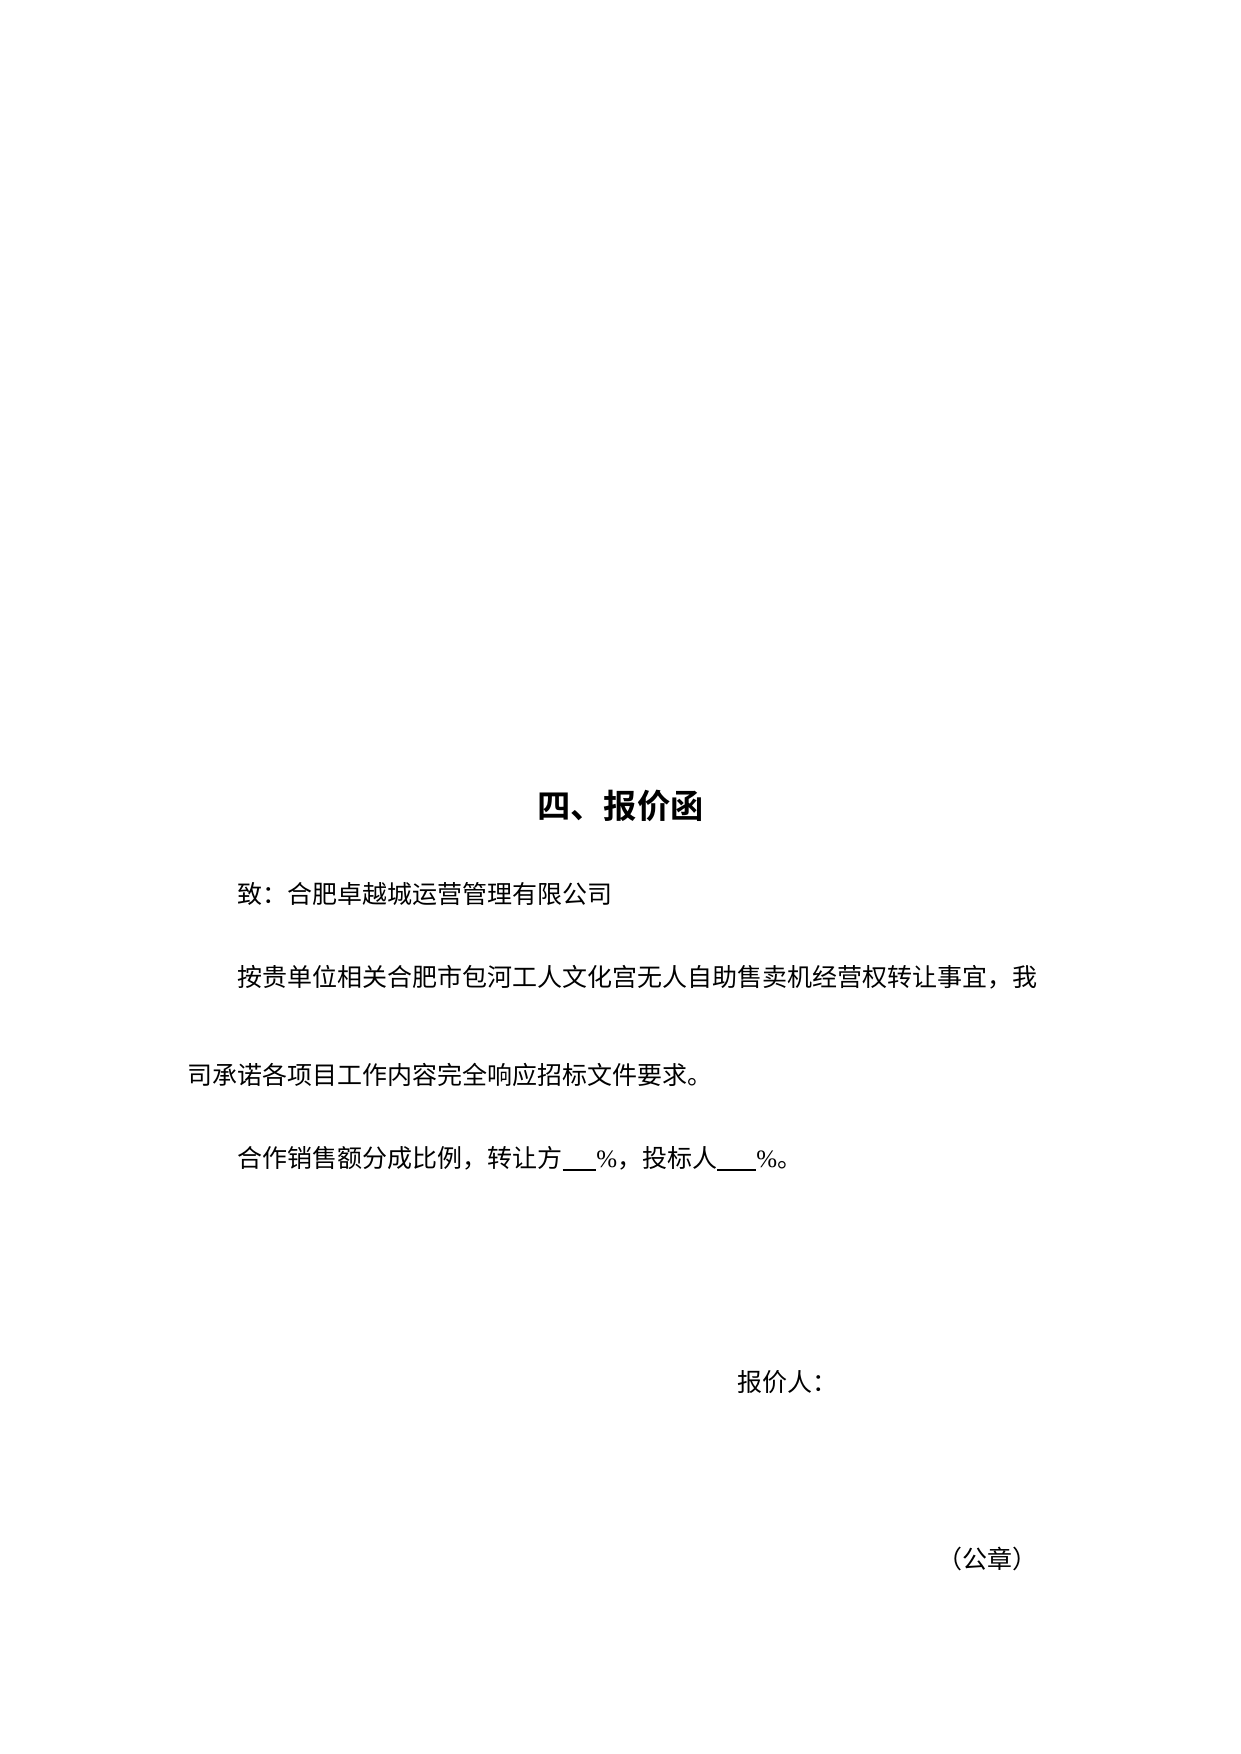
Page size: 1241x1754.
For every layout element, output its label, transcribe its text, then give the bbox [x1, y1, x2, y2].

text 按贵单位相关合肥市包河工人文化宫无人自助售卖机经营权转让事宜，我司承诺各项目工作内容完全响应招标文件要求。 [187, 943, 1053, 1106]
text 四、报价函 [187, 771, 1053, 836]
text 报价人： [187, 1348, 1053, 1413]
text 合作销售额分成比例，转让方 %，投标人 %。 [187, 1124, 1053, 1189]
text （公章） [187, 1525, 1053, 1590]
text 致：合肥卓越城运营管理有限公司 [187, 860, 1053, 925]
